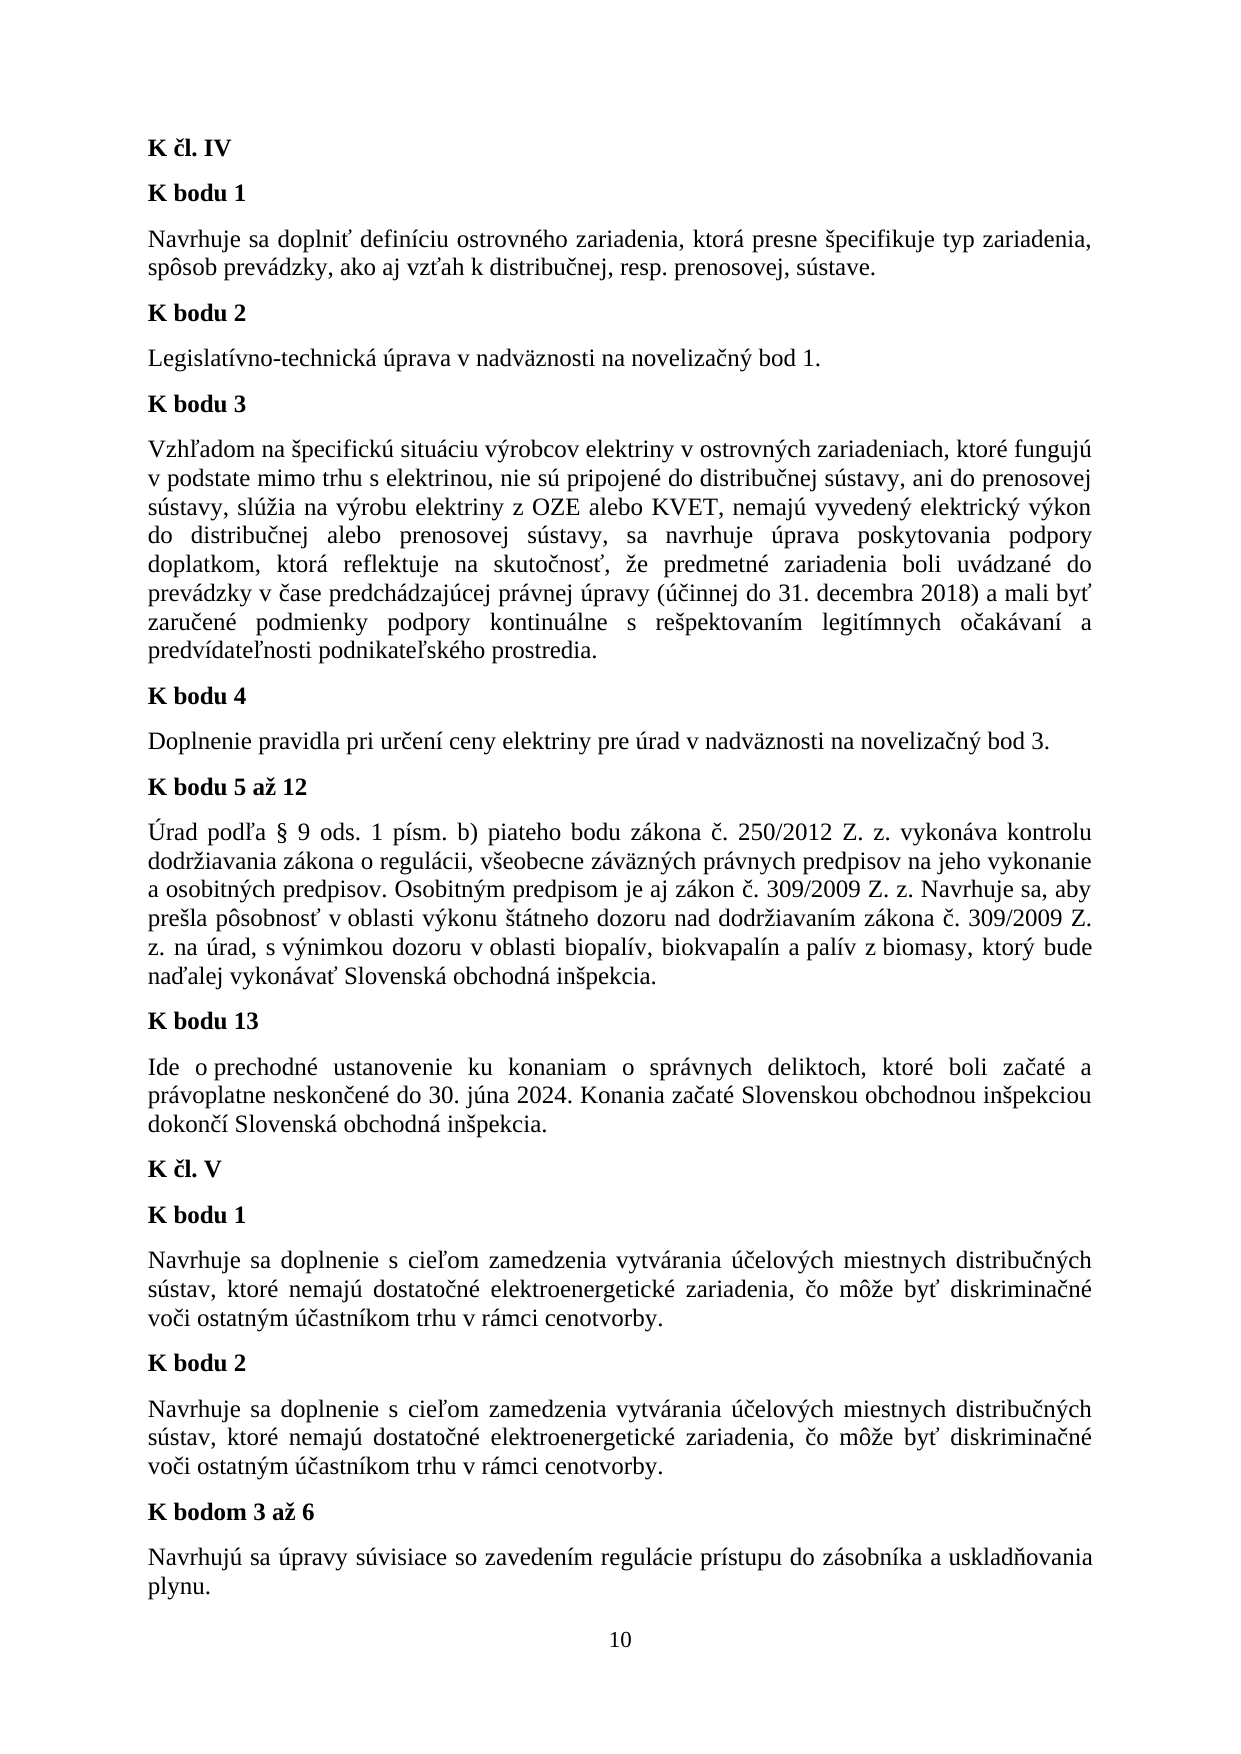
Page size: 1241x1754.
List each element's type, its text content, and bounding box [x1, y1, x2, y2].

text Navrhuje sa doplnenie s cieľom zamedzenia vytvárania účelových miestnych distribučných sústav, ktoré nemajú dostatočné elektroenergetické zariadenia, čo môže byť diskriminačné voči ostatným účastníkom trhu v rámci cenotvorby. [148, 1394, 1093, 1480]
text Navrhujú sa úpravy súvisiace so zavedením regulácie prístupu do zásobníka a uskladňovania plynu. [148, 1542, 1093, 1599]
text Navrhuje sa doplniť definíciu ostrovného zariadenia, ktorá presne špecifikuje typ zariadenia, spôsob prevádzky, ako aj vzťah k distribučnej, resp. prenosovej, sústave. [148, 224, 1093, 281]
text K bodu 4 [148, 681, 1093, 709]
text K čl. V [148, 1154, 1093, 1183]
text K bodu 1 [148, 1200, 1093, 1229]
text Vzhľadom na špecifickú situáciu výrobcov elektriny v ostrovných zariadeniach, ktoré fungujú v podstate mimo trhu s elektrinou, nie sú pripojené do distribučnej sústavy, ani do prenosovej sústavy, slúžia na výrobu elektriny z OZE alebo KVET, nemajú vyvedený elektrický výkon do distribučnej alebo prenosovej sústavy, sa navrhuje úprava poskytovania podpory doplatkom, ktorá reflektuje na skutočnosť, že predmetné zariadenia boli uvádzané do prevádzky v čase predchádzajúcej právnej úpravy (účinnej do 31. decembra 2018) a mali byť zaručené podmienky podpory kontinuálne s rešpektovaním legitímnych očakávaní a predvídateľnosti podnikateľského prostredia. [148, 434, 1093, 664]
text K bodu 5 až 12 [148, 772, 1093, 800]
text K čl. IV [148, 133, 1093, 162]
text Navrhuje sa doplnenie s cieľom zamedzenia vytvárania účelových miestnych distribučných sústav, ktoré nemajú dostatočné elektroenergetické zariadenia, čo môže byť diskriminačné voči ostatným účastníkom trhu v rámci cenotvorby. [148, 1245, 1093, 1332]
text K bodu 2 [148, 298, 1093, 327]
text K bodom 3 až 6 [148, 1497, 1093, 1525]
text Legislatívno-technická úprava v nadväznosti na novelizačný bod 1. [148, 343, 1093, 372]
text K bodu 1 [148, 178, 1093, 207]
text Úrad podľa § 9 ods. 1 písm. b) piateho bodu zákona č. 250/2012 Z. z. vykonáva kontrolu dodržiavania zákona o regulácii, všeobecne záväzných právnych predpisov na jeho vykonanie a osobitných predpisov. Osobitným predpisom je aj zákon č. 309/2009 Z. z. Navrhuje sa, aby prešla pôsobnosť v oblasti výkonu štátneho dozoru nad dodržiavaním zákona č. 309/2009 Z. z. na úrad, s výnimkou dozoru v oblasti biopalív, biokvapalín a palív z biomasy, ktorý bude naďalej vykonávať Slovenská obchodná inšpekcia. [148, 817, 1093, 989]
text K bodu 13 [148, 1006, 1093, 1035]
text K bodu 3 [148, 389, 1093, 417]
text Doplnenie pravidla pri určení ceny elektriny pre úrad v nadväznosti na novelizačný bod 3. [148, 726, 1093, 755]
text Ide o prechodné ustanovenie ku konaniam o správnych deliktoch, ktoré boli začaté a právoplatne neskončené do 30. júna 2024. Konania začaté Slovenskou obchodnou inšpekciou dokončí Slovenská obchodná inšpekcia. [148, 1052, 1093, 1138]
text K bodu 2 [148, 1348, 1093, 1377]
